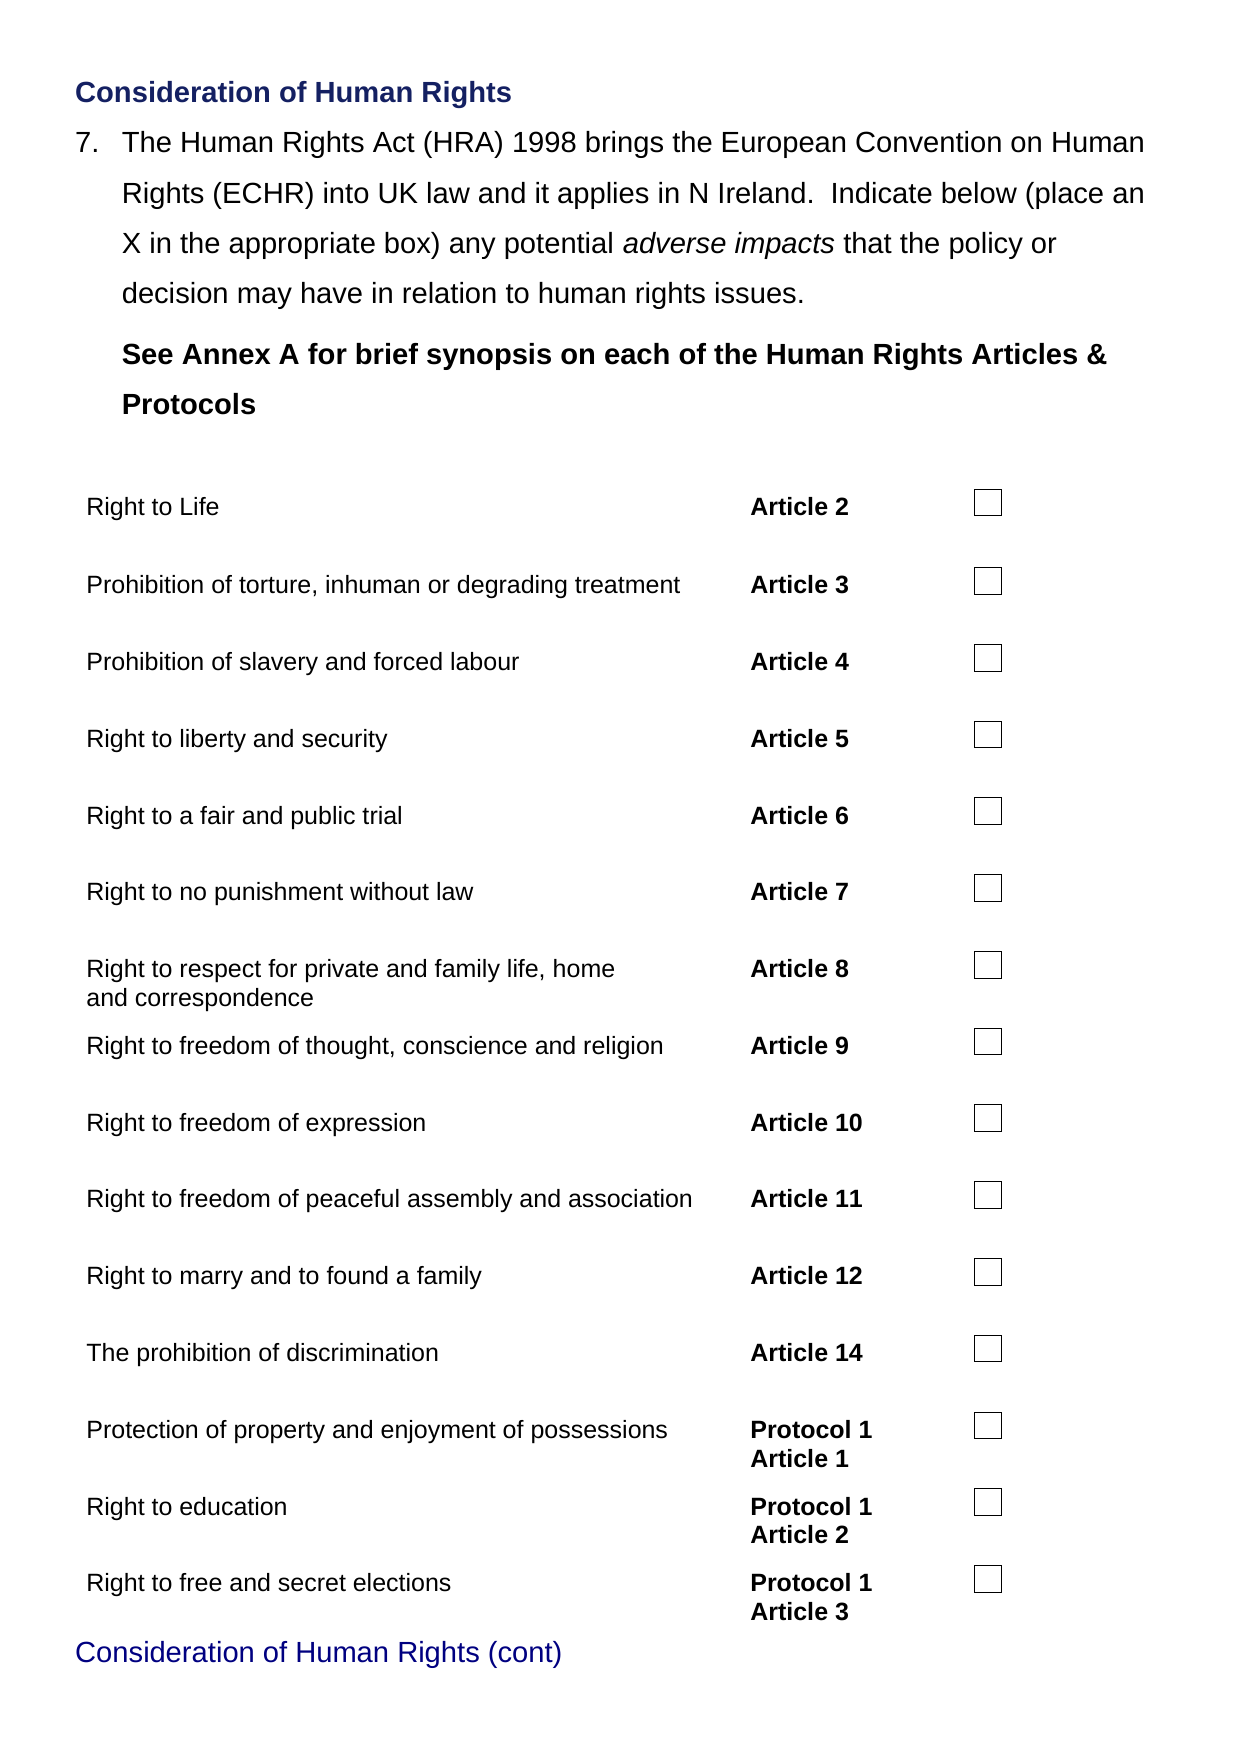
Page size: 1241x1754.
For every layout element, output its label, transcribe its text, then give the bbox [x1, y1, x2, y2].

table_cell Right to freedom of thought, conscience and religion [75, 1021, 721, 1097]
table_cell Right to respect for private and family life, home and correspondence [75, 944, 721, 1021]
table_cell Protocol 1 Article 3 [721, 1558, 928, 1635]
table_cell [928, 944, 1048, 1021]
table_cell [928, 1558, 1048, 1635]
table_cell Article 11 [721, 1174, 928, 1251]
text Consideration of Human Rights (cont) [75, 1635, 1165, 1668]
table_cell Prohibition of torture, inhuman or degrading treatment [75, 560, 721, 637]
table_cell Right to free and secret elections [75, 1558, 721, 1635]
table_cell Article 12 [721, 1251, 928, 1328]
table_cell Article 3 [721, 560, 928, 637]
table_cell [928, 867, 1048, 944]
table_cell Protection of property and enjoyment of possessions [75, 1404, 721, 1481]
table_cell [928, 1328, 1048, 1404]
table_header [928, 482, 1048, 560]
text 7. The Human Rights Act (HRA) 1998 brings the European Convention on Human Rights (ECHR) into law and it applies in . Indicate below (place an X in the appropriate box) any potential adverse impacts that the policy or decision may have in relation to human rights issues. [75, 125, 1165, 310]
table_cell Article 4 [721, 637, 928, 713]
table_header Article 2 [721, 482, 928, 560]
table_cell Protocol 1 Article 2 [721, 1481, 928, 1558]
table_cell Article 10 [721, 1097, 928, 1174]
table_cell [928, 1251, 1048, 1328]
table_cell [928, 637, 1048, 713]
table_cell Article 6 [721, 790, 928, 867]
table_cell [928, 560, 1048, 637]
table_cell Right to liberty and security [75, 714, 721, 790]
table_cell [928, 1174, 1048, 1251]
text See Annex A for brief synopsis on each of the Human Rights Articles & Protocols [75, 337, 1165, 421]
table_cell Article 8 [721, 944, 928, 1021]
table_cell [928, 1021, 1048, 1097]
table_cell [928, 1097, 1048, 1174]
table_cell Right to freedom of peaceful assembly and association [75, 1174, 721, 1251]
table_cell Article 5 [721, 714, 928, 790]
table_cell [928, 1481, 1048, 1558]
table_cell Right to education [75, 1481, 721, 1558]
table_cell Right to freedom of expression [75, 1097, 721, 1174]
table_cell Article 7 [721, 867, 928, 944]
text Consideration of Human Rights [75, 75, 1165, 108]
table_cell [928, 714, 1048, 790]
table_cell Protocol 1 Article 1 [721, 1404, 928, 1481]
table_cell Article 9 [721, 1021, 928, 1097]
table_cell The prohibition of discrimination [75, 1328, 721, 1404]
table_cell Article 14 [721, 1328, 928, 1404]
table_cell Right to no punishment without law [75, 867, 721, 944]
table_cell [928, 1404, 1048, 1481]
table_cell Right to a fair and public trial [75, 790, 721, 867]
table_header Right to Life [75, 482, 721, 560]
table_cell [928, 790, 1048, 867]
table_cell Right to marry and to found a family [75, 1251, 721, 1328]
table_cell Prohibition of slavery and forced labour [75, 637, 721, 713]
